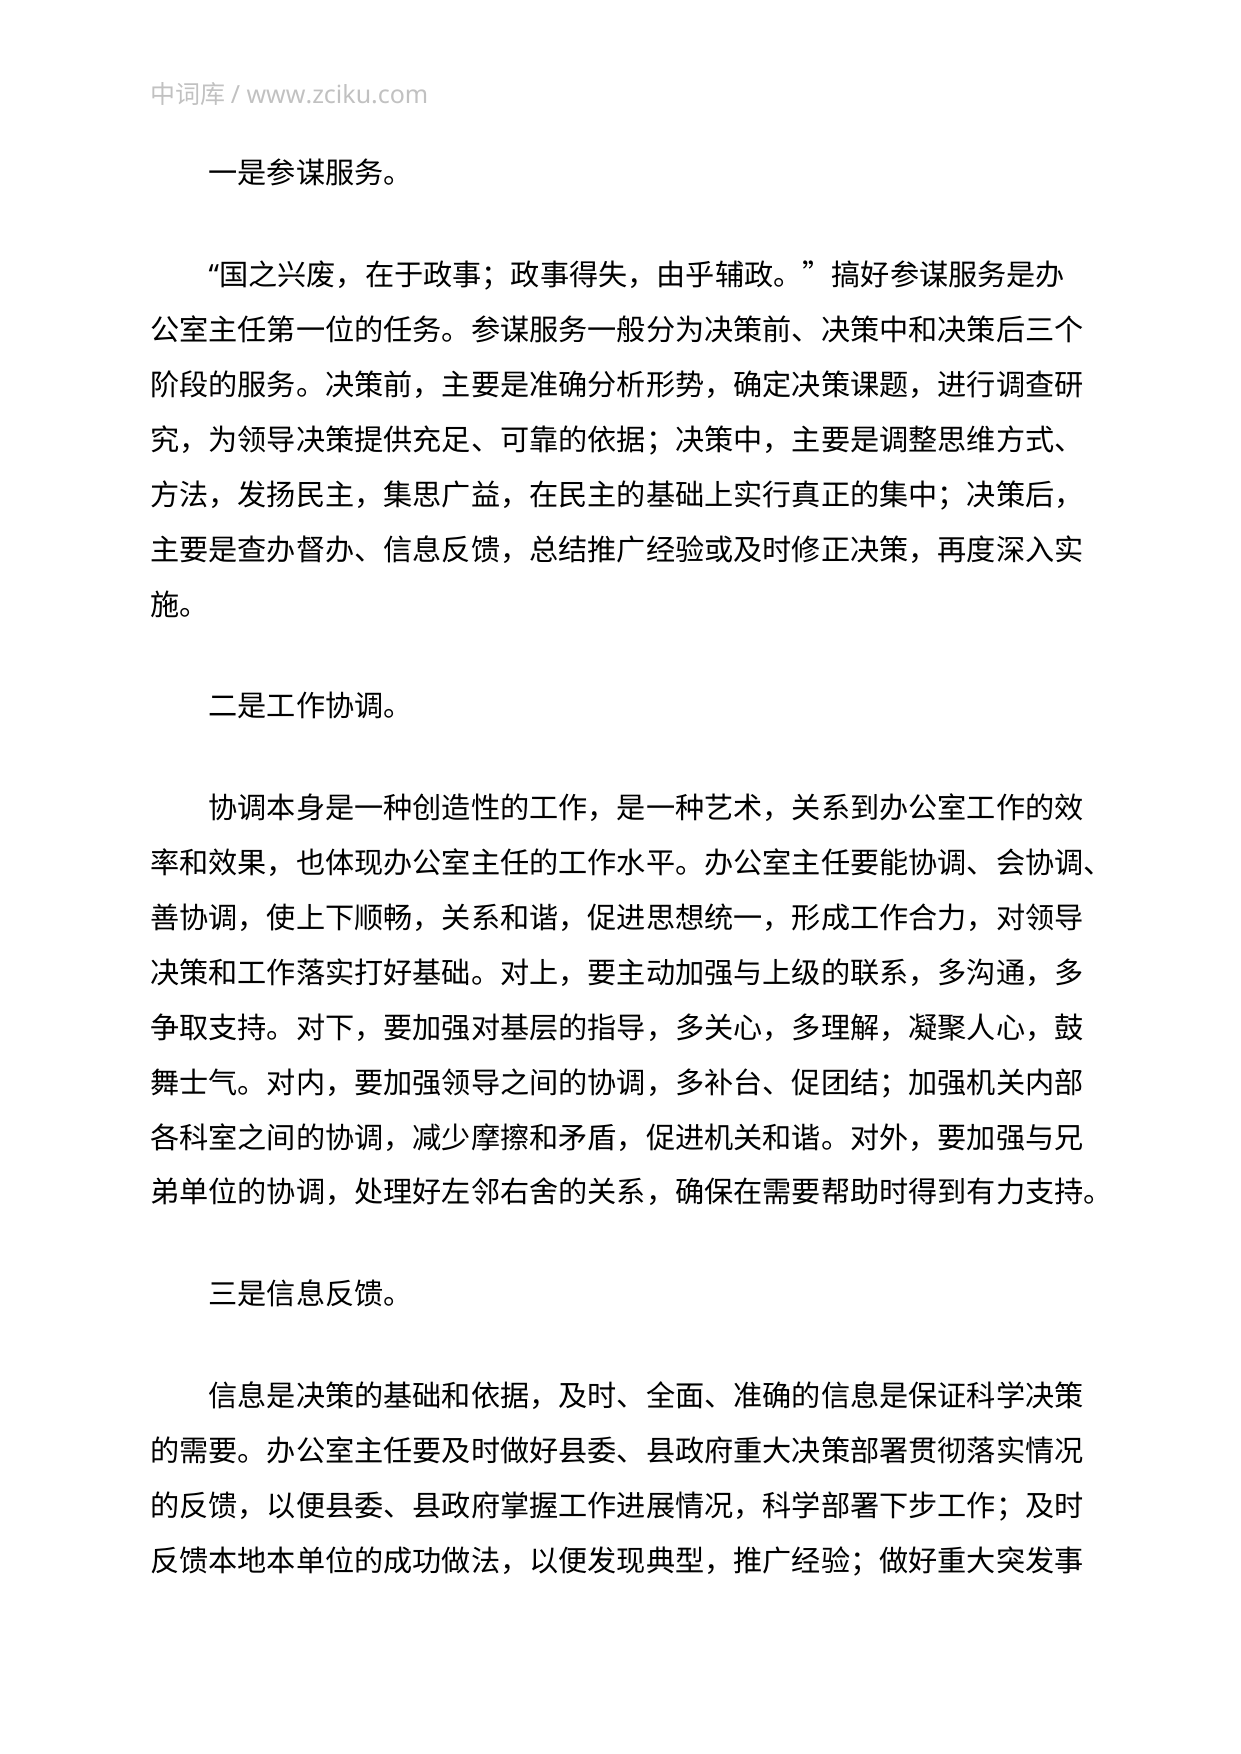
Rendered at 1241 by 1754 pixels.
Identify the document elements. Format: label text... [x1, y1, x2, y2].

text 二是工作协调。 [150, 683, 1090, 725]
text 三是信息反馈。 [150, 1271, 1090, 1313]
text 一是参谋服务。 [150, 150, 1090, 192]
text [150, 1373, 1090, 1579]
text 协调本身是一种创造性的工作，是一种艺术，关系到办公室工作的效率和效果，也体现办公室主任的工作水平。办公室主任要能协调、会协调、善协调，使上下顺畅，关系和谐，促进思想统一，形成工作合力，对领导决策和工作落实打好基础。对上，要主动加强与上级的联系，多沟通，多争取支持。对下，要加强对基层的指导，多关心，多理解，凝聚人心，鼓舞士气。对内，要加强领导之间的协调，多补台、促团结；加强机关内部各科室之间的协调，减少摩擦和矛盾，促进机关和谐。对外，要加强与兄弟单位的协调，处理好左邻右舍的关系，确保在需要帮助时得到有力支持。 [150, 785, 1090, 1211]
text “国之兴废，在于政事；政事得失，由乎辅政。”搞好参谋服务是办公室主任第一位的任务。参谋服务一般分为决策前、决策中和决策后三个阶段的服务。决策前，主要是准确分析形势，确定决策课题，进行调查研究，为领导决策提供充足、可靠的依据；决策中，主要是调整思维方式、方法，发扬民主，集思广益，在民主的基础上实行真正的集中；决策后，主要是查办督办、信息反馈，总结推广经验或及时修正决策，再度深入实施。 [150, 252, 1090, 623]
